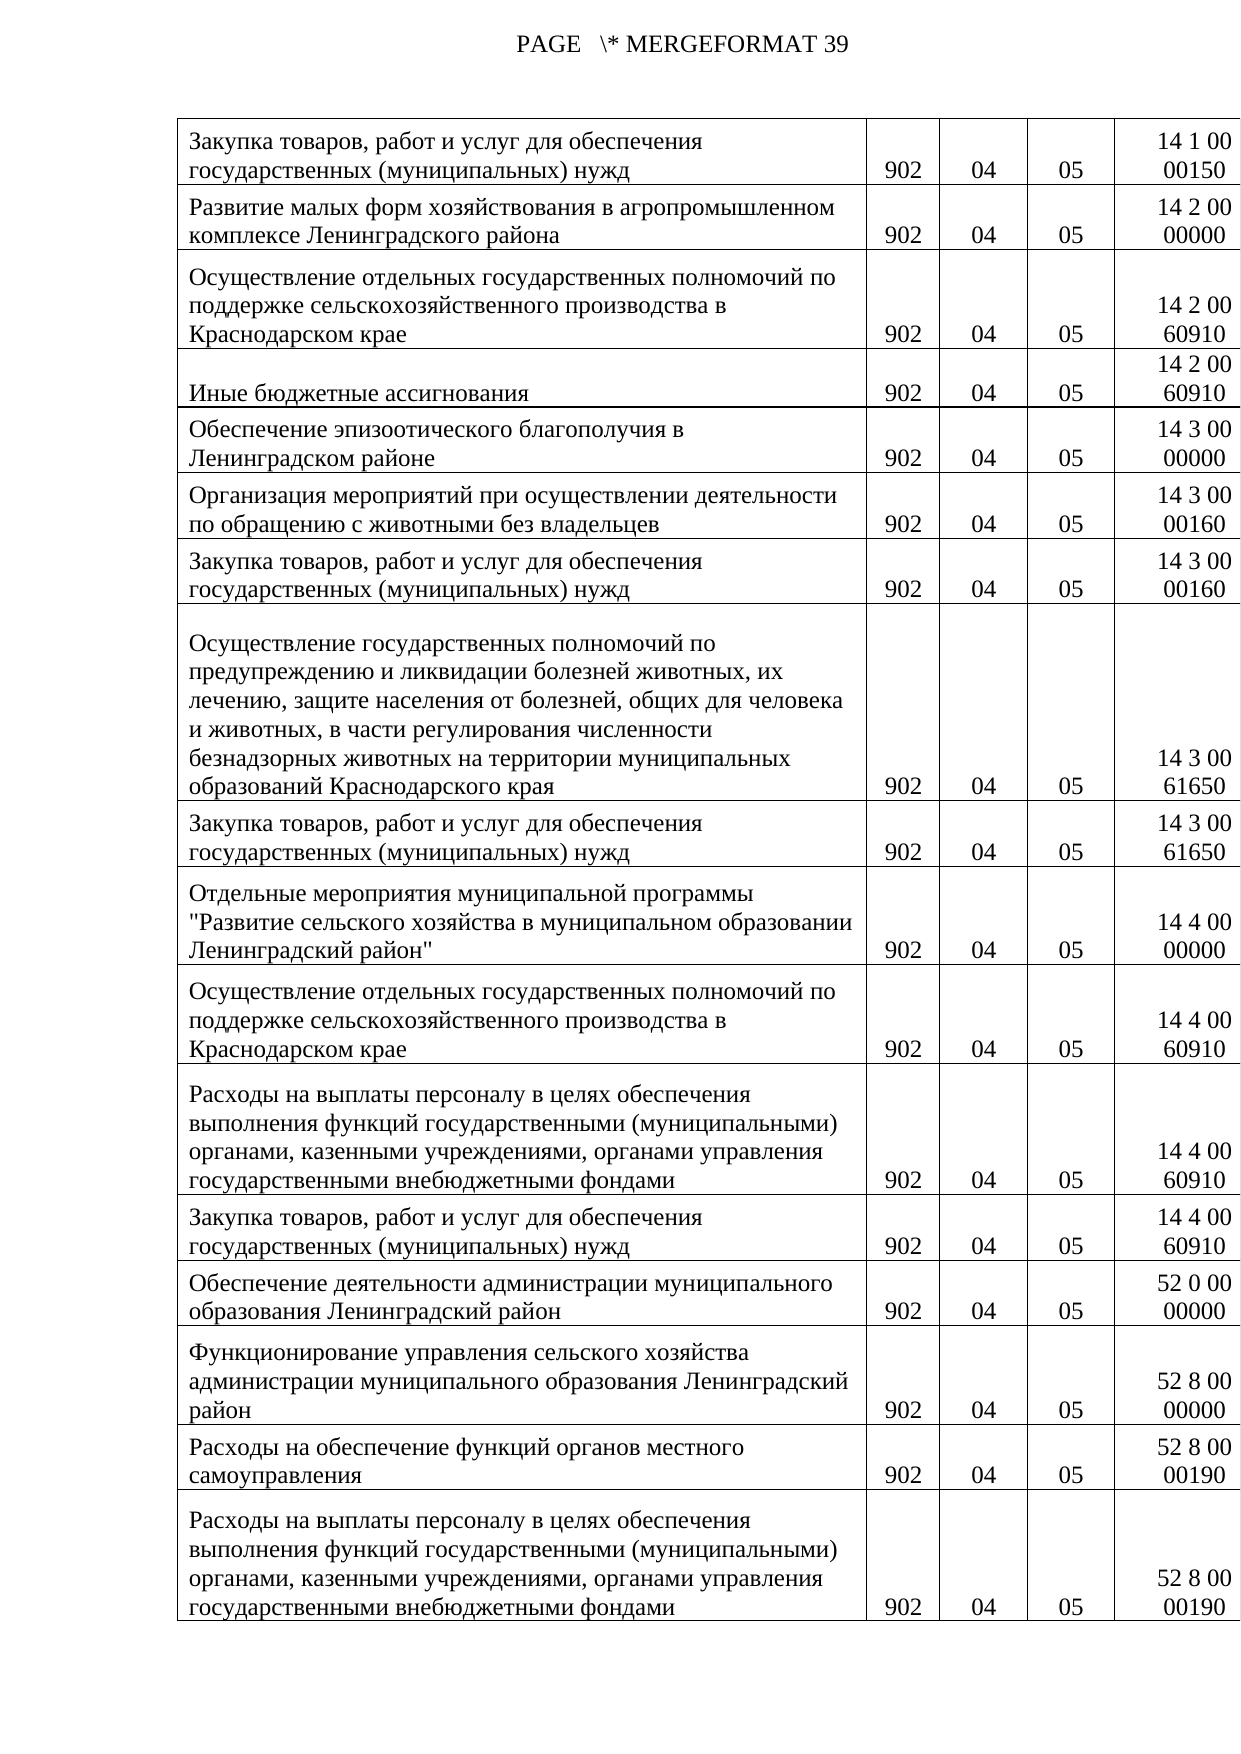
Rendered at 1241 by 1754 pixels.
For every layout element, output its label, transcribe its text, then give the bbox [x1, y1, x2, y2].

table_cell Осуществление отдельных государственных полномочий по поддержке сельскохозяйственного производства в Краснодарском крае [178, 965, 866, 1063]
table_cell 902 [867, 185, 939, 249]
table_cell 902 [867, 604, 939, 800]
table_cell 04 [940, 250, 1027, 348]
table_cell 902 [867, 119, 939, 184]
table_cell 04 [940, 1064, 1027, 1194]
table_cell Обеспечение деятельности администрации муниципального образования Ленинградский район [178, 1261, 866, 1325]
table_cell 04 [940, 473, 1027, 538]
table_cell 04 [940, 1490, 1027, 1620]
table_cell 04 [940, 408, 1027, 472]
table_cell 05 [1028, 473, 1114, 538]
table_cell 52 0 00 00000 [1115, 1261, 1240, 1325]
table_cell 04 [940, 604, 1027, 800]
table_cell Осуществление государственных полномочий по предупреждению и ликвидации болезней животных, их лечению, защите населения от болезней, общих для человека и животных, в части регулирования численности безнадзорных животных на территории муниципальных образований Краснодарского края [178, 604, 866, 800]
table_cell 14 4 00 60910 [1115, 1064, 1240, 1194]
table_cell 05 [1028, 604, 1114, 800]
table_cell 04 [940, 1425, 1027, 1489]
table_cell 05 [1028, 539, 1114, 603]
table_cell 05 [1028, 1425, 1114, 1489]
table_cell 902 [867, 801, 939, 866]
table_cell 14 3 00 00000 [1115, 408, 1240, 472]
table_cell Иные бюджетные ассигнования [178, 349, 866, 406]
table_cell 902 [867, 1261, 939, 1325]
table_cell 05 [1028, 1490, 1114, 1620]
table_cell 14 4 00 00000 [1115, 867, 1240, 964]
table_cell 902 [867, 965, 939, 1063]
table_cell 14 4 00 60910 [1115, 965, 1240, 1063]
table_cell 05 [1028, 250, 1114, 348]
table_cell 04 [940, 539, 1027, 603]
table_cell Обеспечение эпизоотического благополучия в Ленинградском районе [178, 408, 866, 472]
table_cell 05 [1028, 867, 1114, 964]
table_cell 05 [1028, 1326, 1114, 1423]
table_cell 902 [867, 250, 939, 348]
table_cell 902 [867, 1195, 939, 1259]
table_cell 52 8 00 00000 [1115, 1326, 1240, 1423]
table_cell 04 [940, 185, 1027, 249]
table_cell Закупка товаров, работ и услуг для обеспечения государственных (муниципальных) нужд [178, 801, 866, 866]
table_cell Расходы на обеспечение функций органов местного самоуправления [178, 1425, 866, 1489]
table_cell 04 [940, 349, 1027, 406]
table_cell Закупка товаров, работ и услуг для обеспечения государственных (муниципальных) нужд [178, 119, 866, 184]
table_cell Закупка товаров, работ и услуг для обеспечения государственных (муниципальных) нужд [178, 539, 866, 603]
table_cell 04 [940, 1261, 1027, 1325]
table_cell 05 [1028, 1261, 1114, 1325]
table_cell Осуществление отдельных государственных полномочий по поддержке сельскохозяйственного производства в Краснодарском крае [178, 250, 866, 348]
table_cell 902 [867, 1326, 939, 1423]
table_cell Расходы на выплаты персоналу в целях обеспечения выполнения функций государственными (муниципальными) органами, казенными учреждениями, органами управления государственными внебюджетными фондами [178, 1490, 866, 1620]
table_cell 902 [867, 473, 939, 538]
table_cell 05 [1028, 1195, 1114, 1259]
table_cell 05 [1028, 965, 1114, 1063]
table_cell Функционирование управления сельского хозяйства администрации муниципального образования Ленинградский район [178, 1326, 866, 1423]
table_cell 902 [867, 867, 939, 964]
table_cell 14 2 00 60910 [1115, 250, 1240, 348]
table_cell 902 [867, 1490, 939, 1620]
table_cell 902 [867, 408, 939, 472]
table_cell 52 8 00 00190 [1115, 1425, 1240, 1489]
table_cell Закупка товаров, работ и услуг для обеспечения государственных (муниципальных) нужд [178, 1195, 866, 1259]
table_cell 04 [940, 119, 1027, 184]
table_cell 14 2 00 00000 [1115, 185, 1240, 249]
table_cell 902 [867, 1064, 939, 1194]
table_cell Развитие малых форм хозяйствования в агропромышленном комплексе Ленинградского района [178, 185, 866, 249]
table_cell 05 [1028, 185, 1114, 249]
table_cell 05 [1028, 1064, 1114, 1194]
table_cell 902 [867, 349, 939, 406]
table_cell 14 2 00 60910 [1115, 349, 1240, 406]
table_cell 14 3 00 61650 [1115, 604, 1240, 800]
table_cell 14 3 00 00160 [1115, 539, 1240, 603]
table_cell 05 [1028, 408, 1114, 472]
table_cell 14 4 00 60910 [1115, 1195, 1240, 1259]
table_cell 14 3 00 61650 [1115, 801, 1240, 866]
table_cell 04 [940, 801, 1027, 866]
table_cell 52 8 00 00190 [1115, 1490, 1240, 1620]
table_cell 902 [867, 1425, 939, 1489]
table_cell Отдельные мероприятия муниципальной программы "Развитие сельского хозяйства в муниципальном образовании Ленинградский район" [178, 867, 866, 964]
table_cell Организация мероприятий при осуществлении деятельности по обращению с животными без владельцев [178, 473, 866, 538]
table_cell 04 [940, 867, 1027, 964]
table_cell 04 [940, 1326, 1027, 1423]
table_cell 05 [1028, 119, 1114, 184]
table_cell 14 1 00 00150 [1115, 119, 1240, 184]
table_cell 04 [940, 1195, 1027, 1259]
table_cell 05 [1028, 801, 1114, 866]
table_cell Расходы на выплаты персоналу в целях обеспечения выполнения функций государственными (муниципальными) органами, казенными учреждениями, органами управления государственными внебюджетными фондами [178, 1064, 866, 1194]
table_cell 04 [940, 965, 1027, 1063]
table_cell 902 [867, 539, 939, 603]
table_cell 05 [1028, 349, 1114, 406]
table_cell 14 3 00 00160 [1115, 473, 1240, 538]
